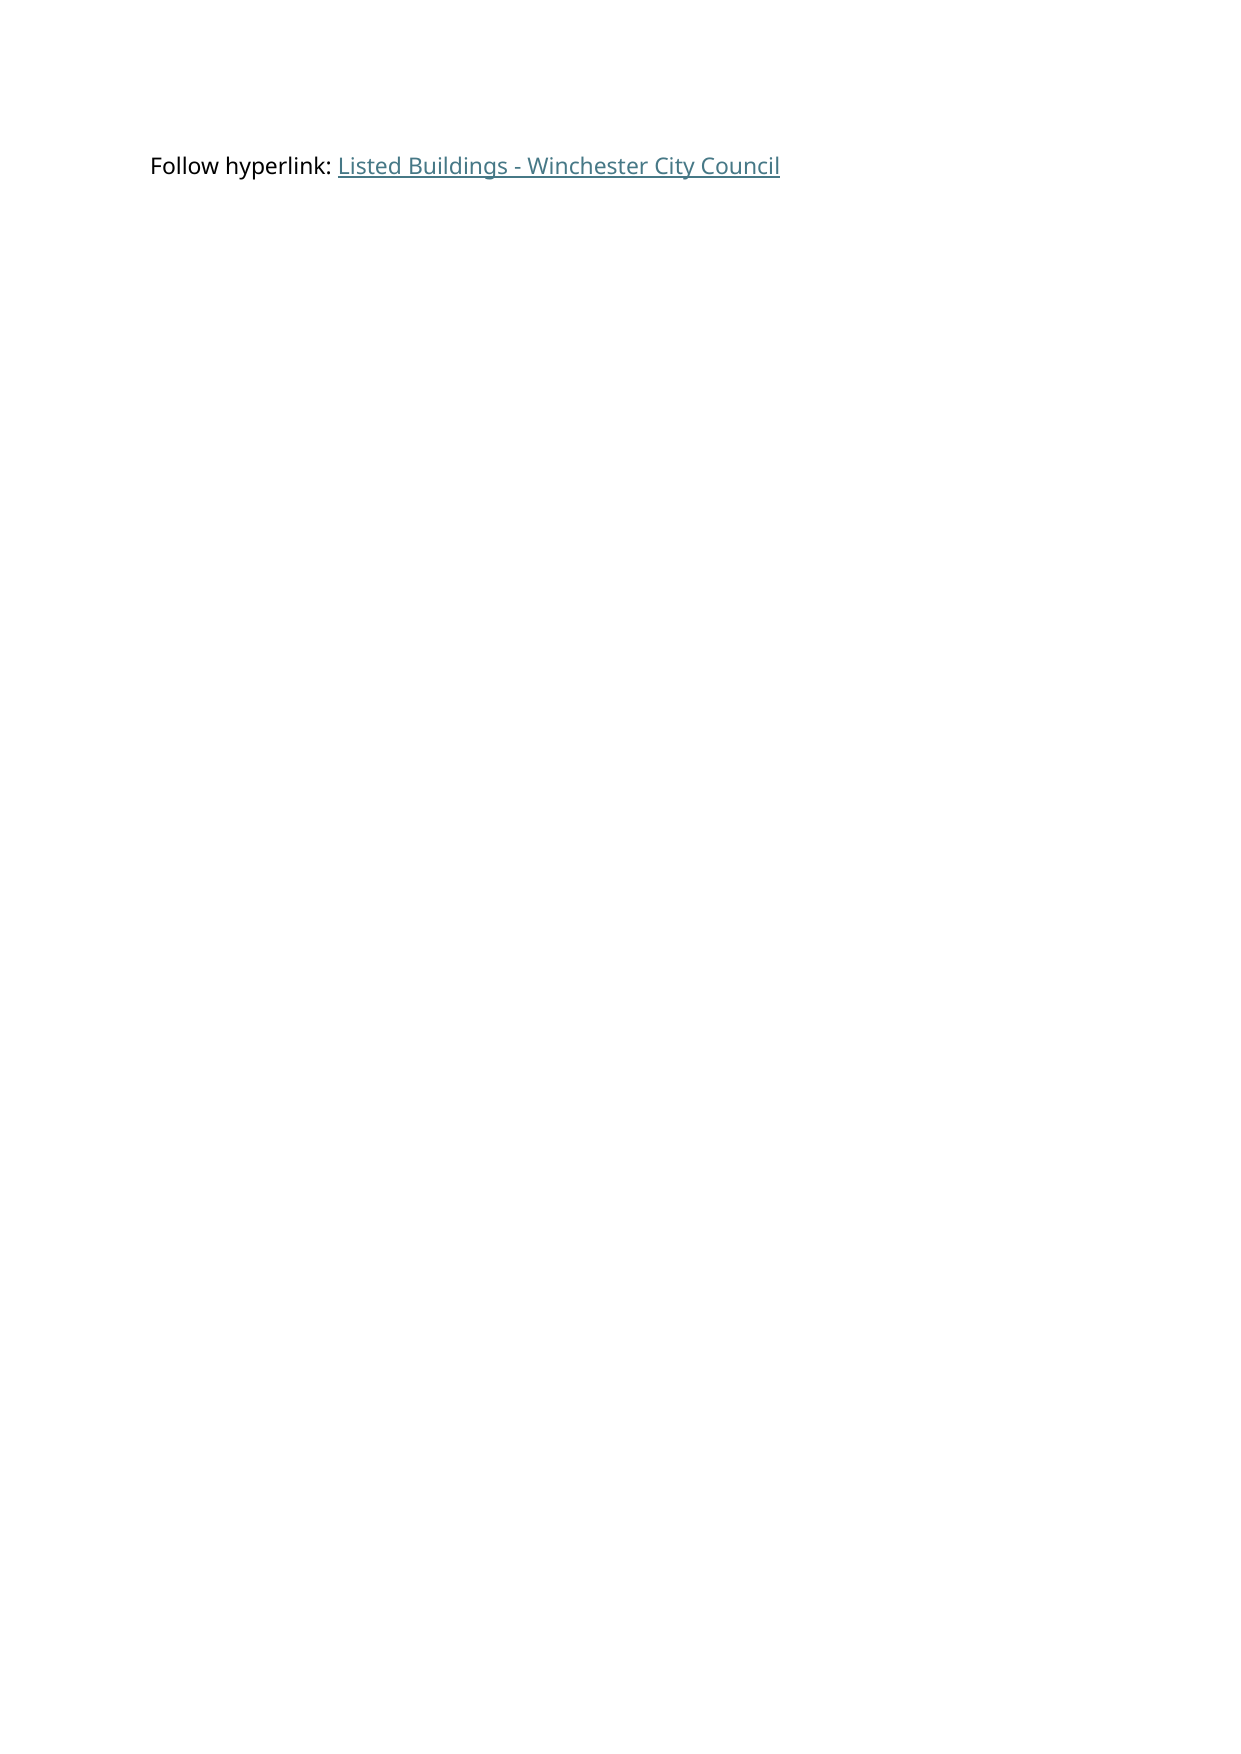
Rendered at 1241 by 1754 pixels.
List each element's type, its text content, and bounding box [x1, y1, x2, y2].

text Follow hyperlink: Listed Buildings - Winchester City Council [150, 150, 1090, 181]
